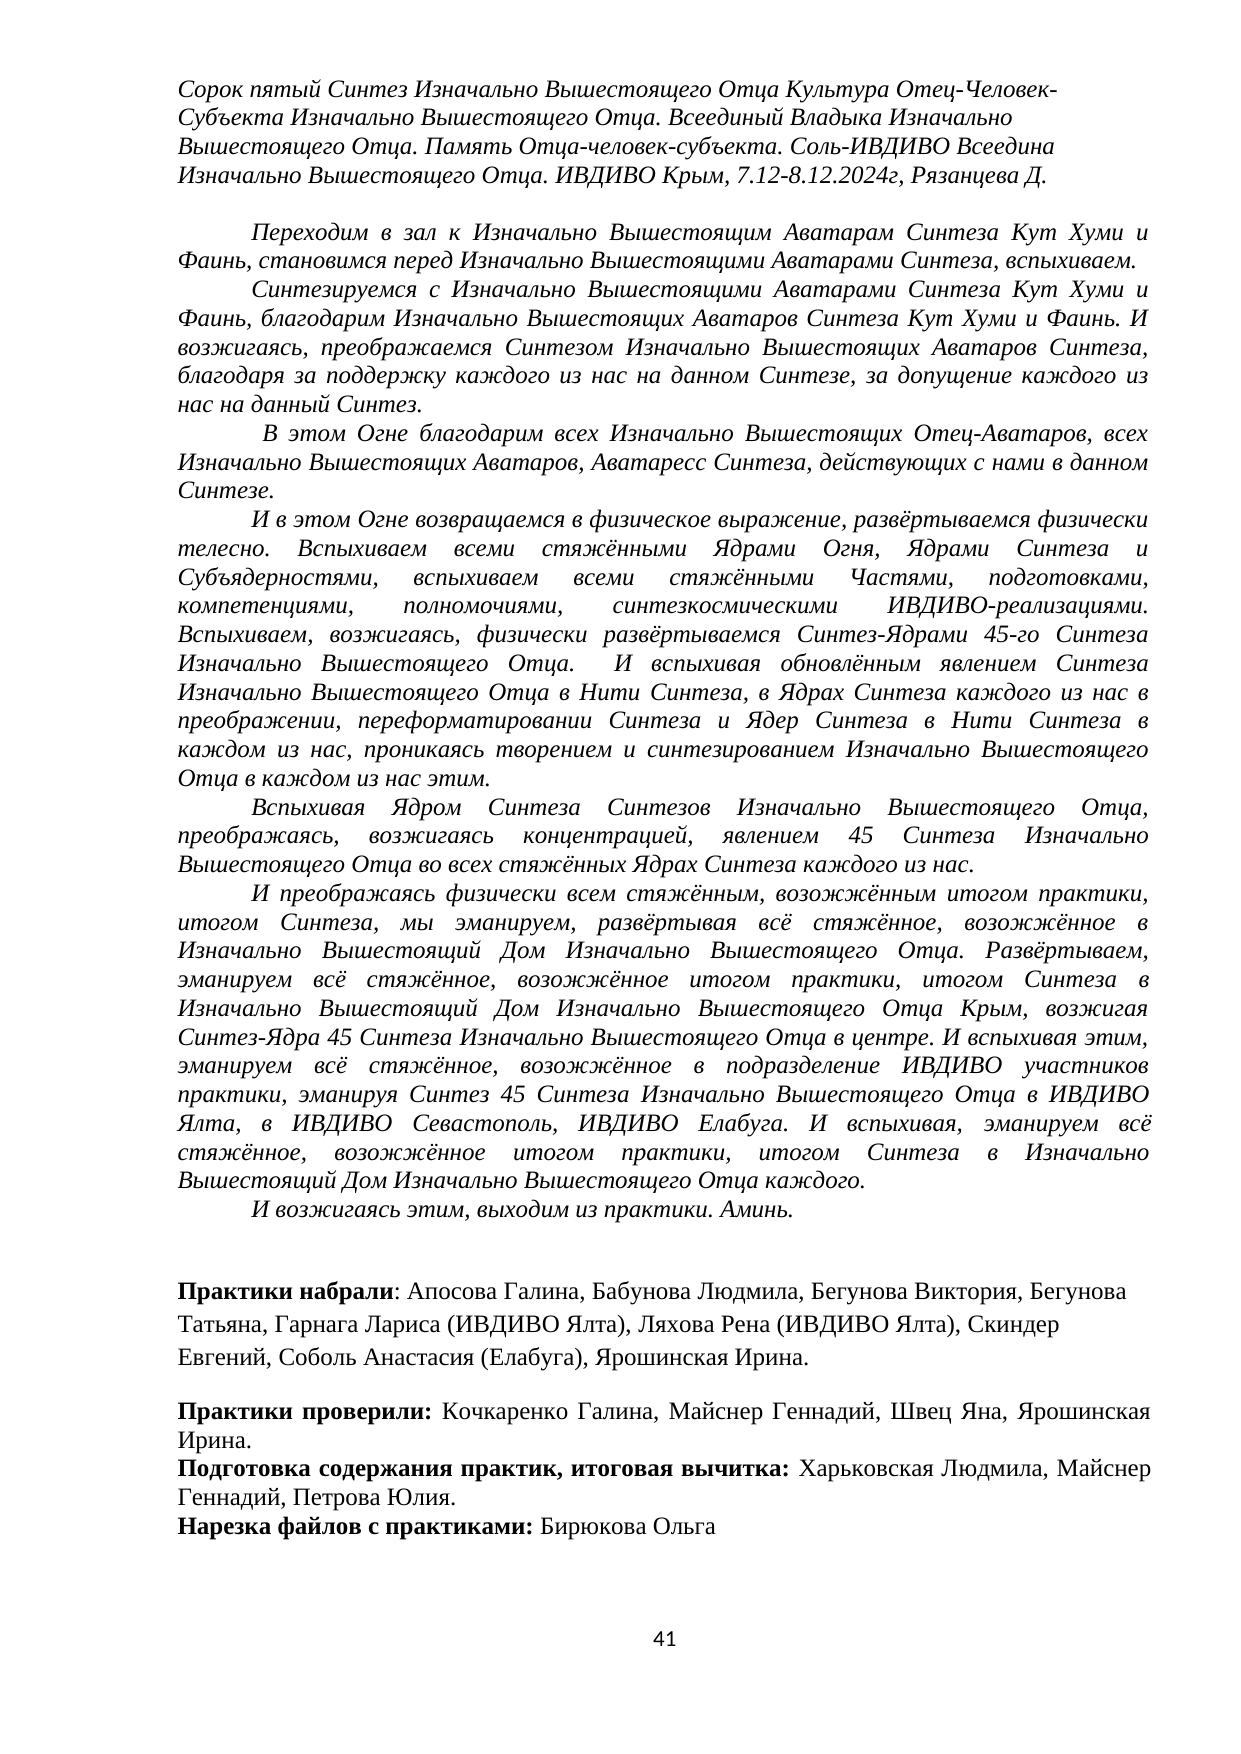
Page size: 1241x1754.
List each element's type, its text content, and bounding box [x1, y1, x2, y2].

text Практики набрали: Апосова Галина, Бабунова Людмила, Бегунова Виктория, Бегунова Татьяна, Гарнага Лариса (ИВДИВО Ялта), Ляхова Рена (ИВДИВО Ялта), Скиндер Евгений, Соболь Анастасия (Елабуга), Ярошинская Ирина. [177, 1276, 1152, 1371]
text Вспыхивая Ядром Синтеза Синтезов Изначально Вышестоящего Отца, преображаясь, возжигаясь концентрацией, явлением 45 Синтеза Изначально Вышестоящего Отца во всех стяжённых Ядрах Синтеза каждого из нас. [177, 792, 1152, 878]
text Синтезируемся с Изначально Вышестоящими Аватарами Синтеза Кут Хуми и Фаинь, благодарим Изначально Вышестоящих Аватаров Синтеза Кут Хуми и Фаинь. И возжигаясь, преображаемся Синтезом Изначально Вышестоящих Аватаров Синтеза, благодаря за поддержку каждого из нас на данном Синтезе, за допущение каждого из нас на данный Синтез. [177, 274, 1152, 418]
text И преображаясь физически всем стяжённым, возожжённым итогом практики, итогом Синтеза, мы эманируем, развёртывая всё стяжённое, возожжённое в Изначально Вышестоящий Дом Изначально Вышестоящего Отца. Развёртываем, эманируем всё стяжённое, возожжённое итогом практики, итогом Синтеза в Изначально Вышестоящий Дом Изначально Вышестоящего Отца Крым, возжигая Синтез-Ядра 45 Синтеза Изначально Вышестоящего Отца в центре. И вспыхивая этим, эманируем всё стяжённое, возожжённое в подразделение ИВДИВО участников практики, эманируя Синтез 45 Синтеза Изначально Вышестоящего Отца в ИВДИВО Ялта, в ИВДИВО Севастополь, ИВДИВО Елабуга. И вспыхивая, эманируем всё стяжённое, возожжённое итогом практики, итогом Синтеза в Изначально Вышестоящий Дом Изначально Вышестоящего Отца каждого. [177, 878, 1152, 1194]
text Нарезка файлов с практиками: Бирюкова Ольга [177, 1511, 1152, 1540]
text Переходим в зал к Изначально Вышестоящим Аватарам Синтеза Кут Хуми и Фаинь, становимся перед Изначально Вышестоящими Аватарами Синтеза, вспыхиваем. [177, 217, 1152, 274]
text И возжигаясь этим, выходим из практики. Аминь. [177, 1194, 1152, 1223]
text В этом Огне благодарим всех Изначально Вышестоящих Отец-Аватаров, всех Изначально Вышестоящих Аватаров, Аватаресс Синтеза, действующих с нами в данном Синтезе. [177, 418, 1152, 504]
text Практики проверили: Кочкаренко Галина, Майснер Геннадий, Швец Яна, Ярошинская Ирина. [177, 1396, 1152, 1453]
text Подготовка содержания практик, итоговая вычитка: Харьковская Людмила, Майснер Геннадий, Петрова Юлия. [177, 1453, 1152, 1511]
text И в этом Огне возвращаемся в физическое выражение, развёртываемся физически телесно. Вспыхиваем всеми стяжёнными Ядрами Огня, Ядрами Синтеза и Субъядерностями, вспыхиваем всеми стяжёнными Частями, подготовками, компетенциями, полномочиями, синтезкосмическими ИВДИВО-реализациями. Вспыхиваем, возжигаясь, физически развёртываемся Синтез-Ядрами 45-го Синтеза Изначально Вышестоящего Отца. И вспыхивая обновлённым явлением Синтеза Изначально Вышестоящего Отца в Нити Синтеза, в Ядрах Синтеза каждого из нас в преображении, переформатировании Синтеза и Ядер Синтеза в Нити Синтеза в каждом из нас, проникаясь творением и синтезированием Изначально Вышестоящего Отца в каждом из нас этим. [177, 504, 1152, 792]
